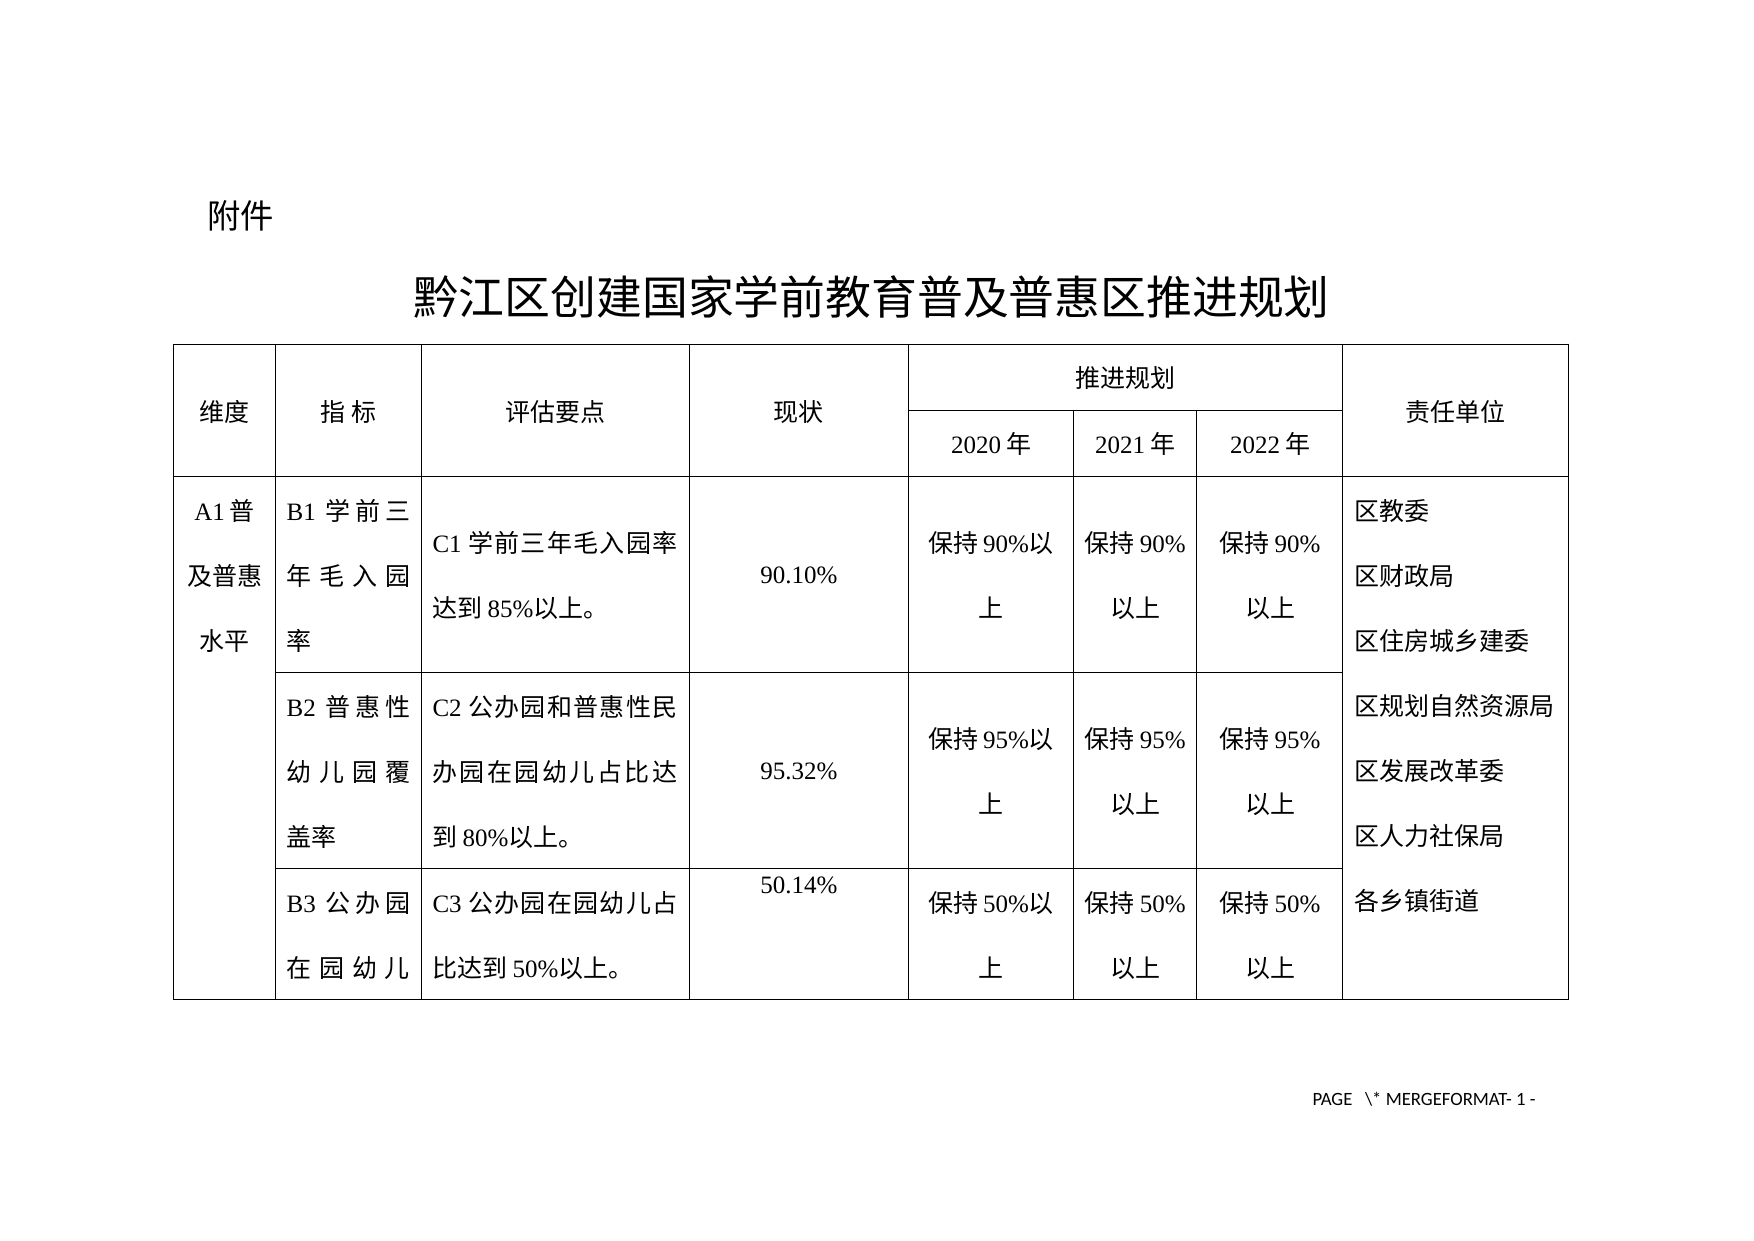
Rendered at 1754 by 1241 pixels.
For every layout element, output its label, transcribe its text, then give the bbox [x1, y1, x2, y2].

table_cell 区教委 区财政局 区住房城乡建委 区规划自然资源局 区发展改革委 区人力社保局 各乡镇街道 [1343, 477, 1568, 999]
table_cell 保持90%以上 [1197, 477, 1342, 672]
table_cell 95.32% [690, 673, 908, 868]
table_header 现状 [690, 345, 908, 476]
table_cell 50.14% [690, 869, 908, 999]
table_cell B1学前三年毛入园率 [276, 477, 421, 672]
table_cell C3公办园在园幼儿占比达到50%以上。 [422, 869, 689, 999]
table_cell A1普及普惠水平 [174, 477, 275, 999]
table_header 指 标 [276, 345, 421, 476]
table_cell 保持90%以上 [1074, 477, 1196, 672]
table_header 维度 [174, 345, 275, 476]
table_cell 保持90%以上 [909, 477, 1073, 672]
table_cell B2普惠性幼儿园覆盖率 [276, 673, 421, 868]
text 黔江区创建国家学前教育普及普惠区推进规划 [207, 246, 1535, 343]
table_cell C2公办园和普惠性民办园在园幼儿占比达到80%以上。 [422, 673, 689, 868]
table_cell 保持95%以上 [909, 673, 1073, 868]
table_header 评估要点 [422, 345, 689, 476]
table_cell 2022年 [1197, 411, 1342, 476]
table_cell 保持50%以上 [909, 869, 1073, 999]
table_cell 2021年 [1074, 411, 1196, 476]
table_cell 保持95%以上 [1197, 673, 1342, 868]
table_cell 保持95%以上 [1074, 673, 1196, 868]
table_cell 2020年 [909, 411, 1073, 476]
text 附件 [207, 181, 1535, 246]
table_cell 90.10% [690, 477, 908, 672]
table_cell C1学前三年毛入园率达到85%以上。 [422, 477, 689, 672]
table_cell 保持50%以上 [1197, 869, 1342, 999]
table_cell B3公办园在园幼儿占比 [276, 869, 421, 999]
table_header 责任单位 [1343, 345, 1568, 476]
table_header 推进规划 [909, 345, 1342, 409]
table_cell 保持50%以上 [1074, 869, 1196, 999]
